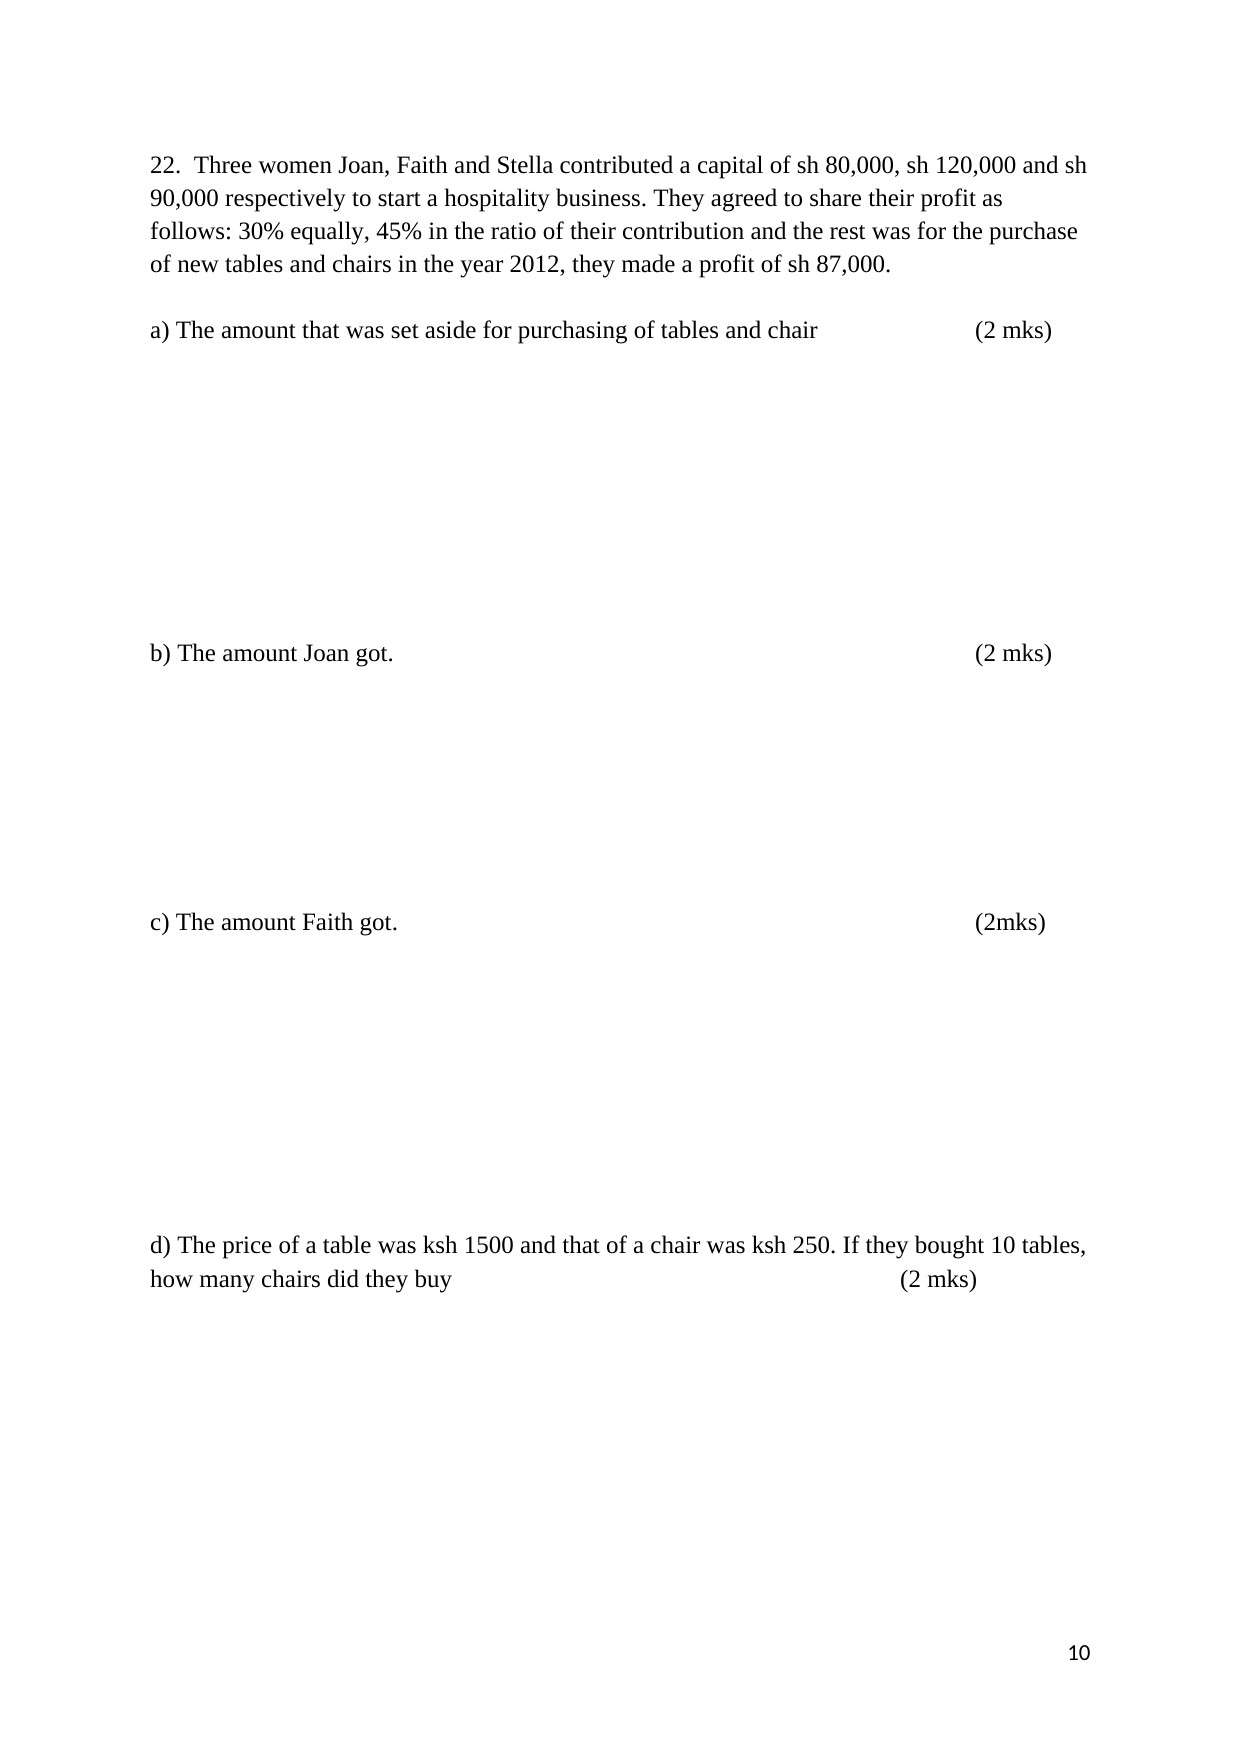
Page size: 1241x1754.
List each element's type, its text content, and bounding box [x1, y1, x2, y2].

text c) The amount Faith got. (2mks) [150, 907, 1090, 936]
text d) The price of a table was ksh 1500 and that of a chair was ksh 250. If they bought 10 tables, how many chairs did they buy (2 mks) [150, 1231, 1090, 1292]
text a) The amount that was set aside for purchasing of tables and chair (2 mks) [150, 315, 1090, 344]
text 22. Three women Joan, Faith and Stella contributed a capital of sh 80,000, sh 120,000 and sh 90,000 respectively to start a hospitality business. They agreed to share their profit as follows: 30% equally, 45% in the ratio of their contribution and the rest was for the purchase of new tables and chairs in the year 2012, they made a profit of sh 87,000. [150, 150, 1090, 278]
text b) The amount Joan got. (2 mks) [150, 638, 1090, 667]
